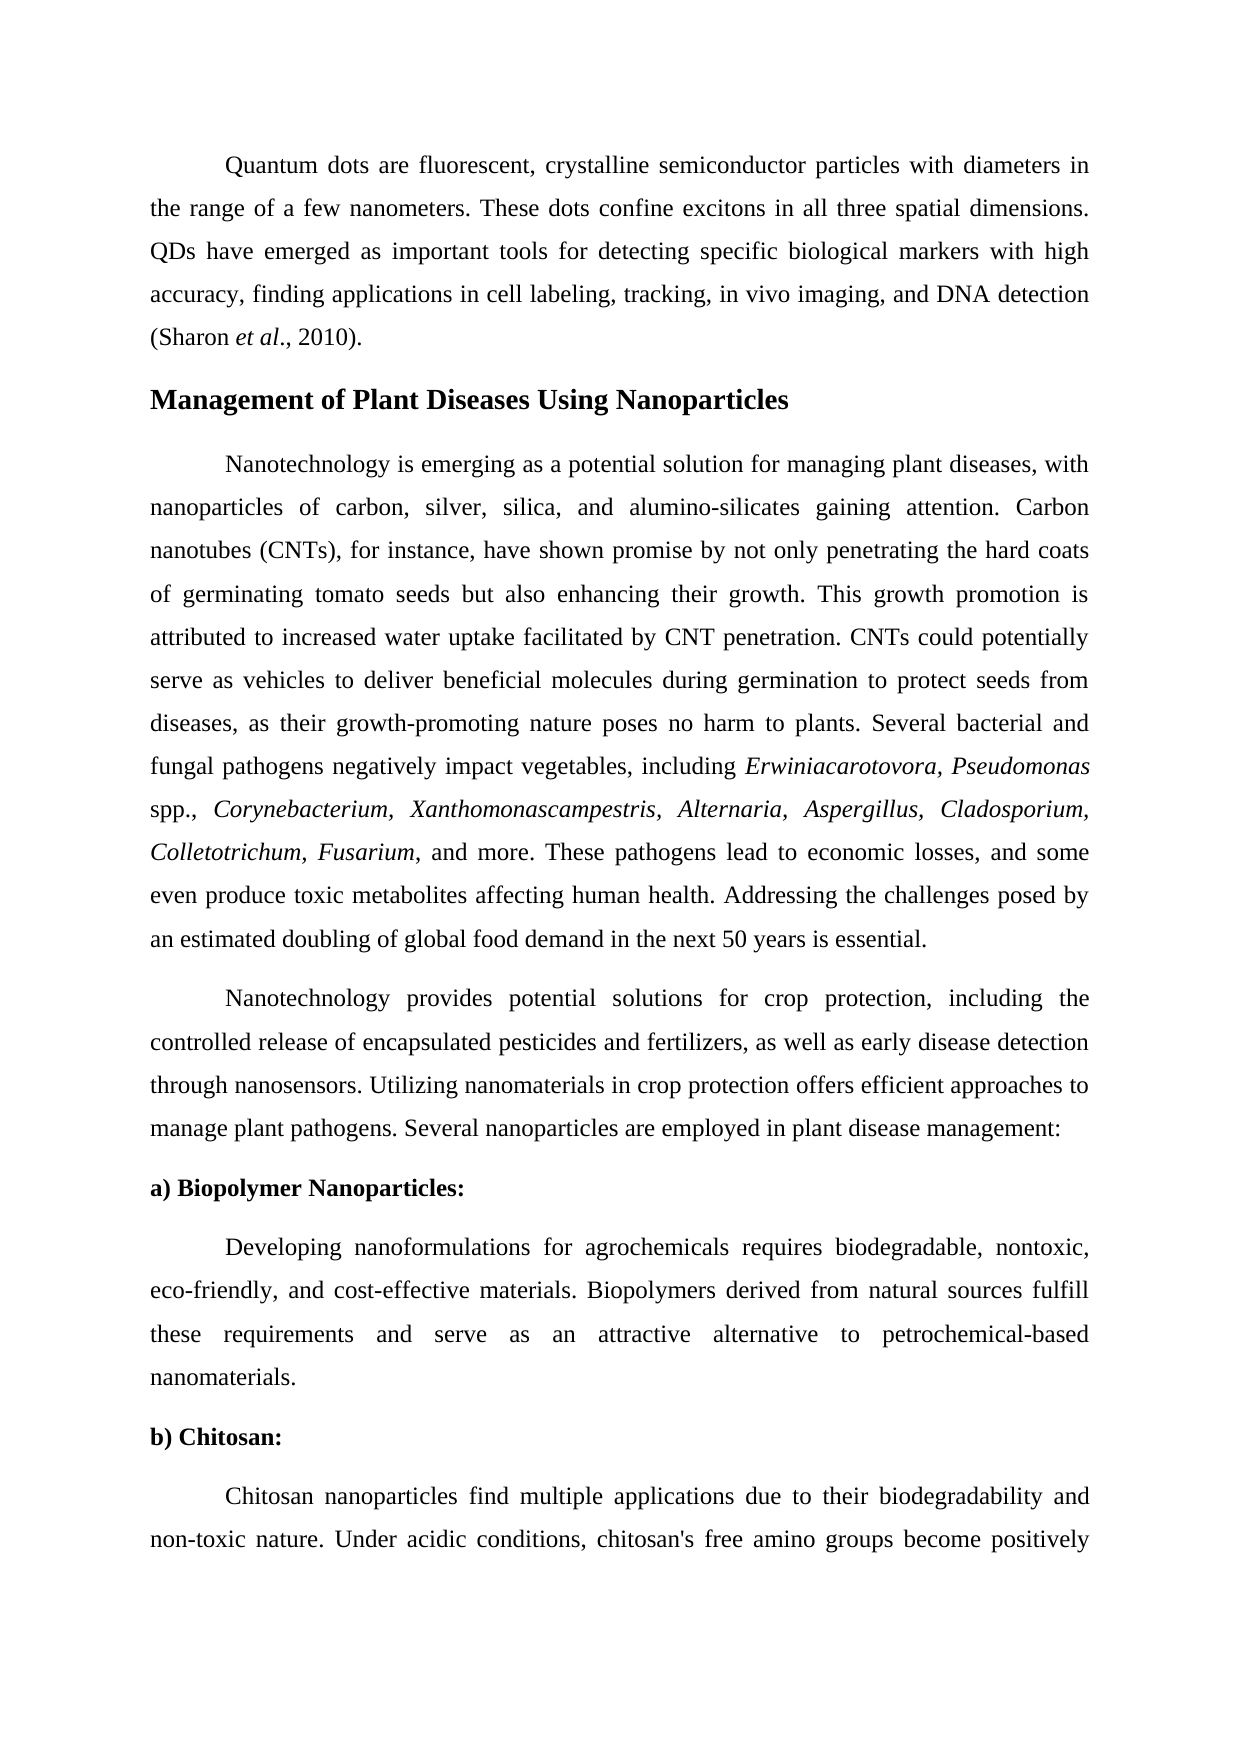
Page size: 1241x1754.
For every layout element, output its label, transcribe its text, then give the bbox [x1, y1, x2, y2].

text Developing nanoformulations for agrochemicals requires biodegradable, nontoxic, eco-friendly, and cost-effective materials. Biopolymers derived from natural sources fulfill these requirements and serve as an attractive alternative to petrochemical-based nanomaterials. [150, 1232, 1090, 1391]
text a) Biopolymer Nanoparticles: [150, 1173, 1090, 1201]
text Quantum dots are fluorescent, crystalline semiconductor particles with diameters in the range of a few nanometers. These dots confine excitons in all three spatial dimensions. QDs have emerged as important tools for detecting specific biological markers with high accuracy, finding applications in cell labeling, tracking, in vivo imaging, and DNA detection (Sharon et al., 2010). [150, 150, 1090, 351]
text Nanotechnology is emerging as a potential solution for managing plant diseases, with nanoparticles of carbon, silver, silica, and alumino-silicates gaining attention. Carbon nanotubes (CNTs), for instance, have shown promise by not only penetrating the hard coats of germinating tomato seeds but also enhancing their growth. This growth promotion is attributed to increased water uptake facilitated by CNT penetration. CNTs could potentially serve as vehicles to deliver beneficial molecules during germination to protect seeds from diseases, as their growth-promoting nature poses no harm to plants. Several bacterial and fungal pathogens negatively impact vegetables, including Erwiniacarotovora, Pseudomonas spp., Corynebacterium, Xanthomonascampestris, Alternaria, Aspergillus, Cladosporium, Colletotrichum, Fusarium, and more. These pathogens lead to economic losses, and some even produce toxic metabolites affecting human health. Addressing the challenges posed by an estimated doubling of global food demand in the next 50 years is essential. [150, 449, 1090, 952]
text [150, 1481, 1090, 1553]
text Nanotechnology provides potential solutions for crop protection, including the controlled release of encapsulated pesticides and fertilizers, as well as early disease detection through nanosensors. Utilizing nanomaterials in crop protection offers efficient approaches to manage plant pathogens. Several nanoparticles are employed in plant disease management: [150, 983, 1090, 1142]
text Management of Plant Diseases Using Nanoparticles [150, 382, 1090, 416]
text b) Chitosan: [150, 1422, 1090, 1450]
